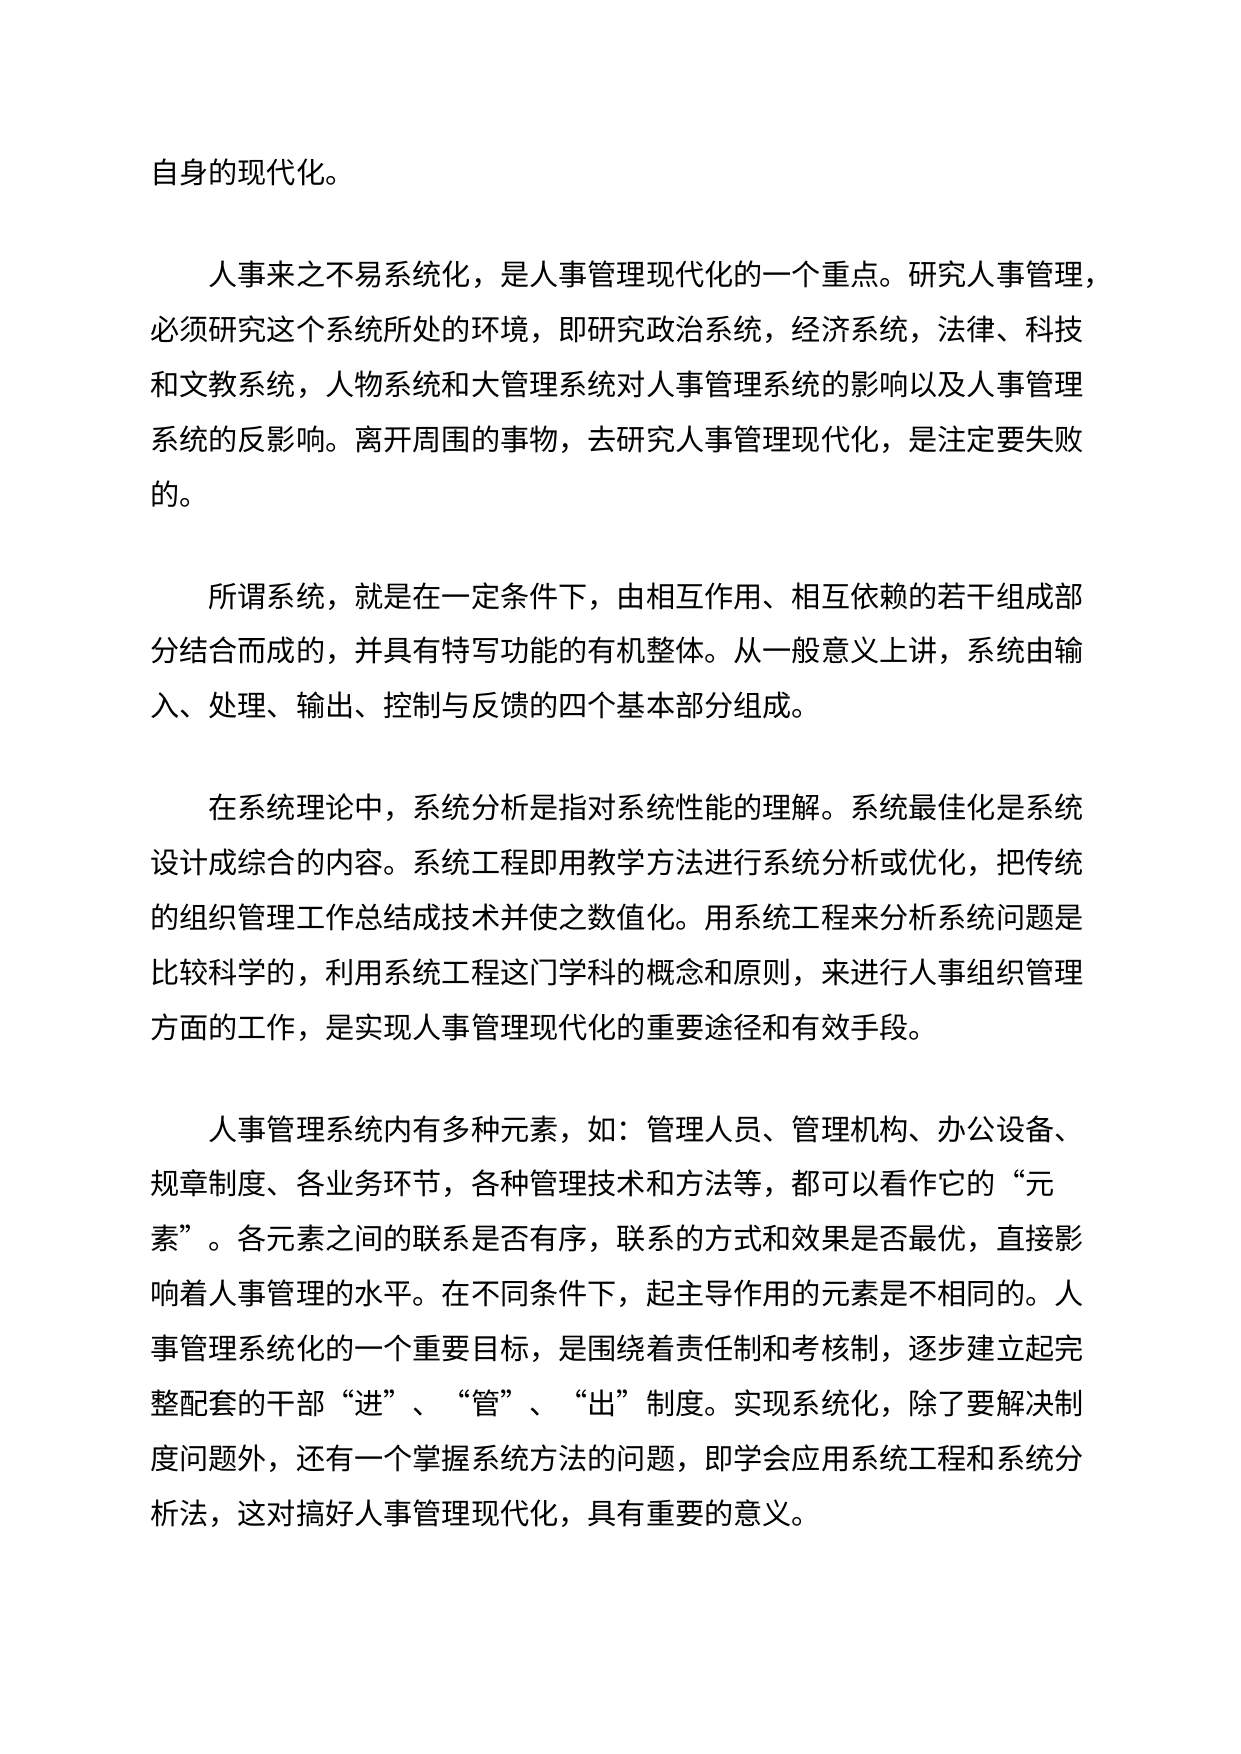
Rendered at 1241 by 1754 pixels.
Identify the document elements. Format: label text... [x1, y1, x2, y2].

text 所谓系统，就是在一定条件下，由相互作用、相互依赖的若干组成部分结合而成的，并具有特写功能的有机整体。从一般意义上讲，系统由输入、处理、输出、控制与反馈的四个基本部分组成。 [150, 573, 1090, 725]
text 在系统理论中，系统分析是指对系统性能的理解。系统最佳化是系统设计成综合的内容。系统工程即用教学方法进行系统分析或优化，把传统的组织管理工作总结成技术并使之数值化。用系统工程来分析系统问题是比较科学的，利用系统工程这门学科的概念和原则，来进行人事组织管理方面的工作，是实现人事管理现代化的重要途径和有效手段。 [150, 785, 1090, 1047]
text 人事管理系统内有多种元素，如：管理人员、管理机构、办公设备、规章制度、各业务环节，各种管理技术和方法等，都可以看作它的“元素”。各元素之间的联系是否有序，联系的方式和效果是否最优，直接影响着人事管理的水平。在不同条件下，起主导作用的元素是不相同的。人事管理系统化的一个重要目标，是围绕着责任制和考核制，逐步建立起完整配套的干部“进”、“管”、“出”制度。实现系统化，除了要解决制度问题外，还有一个掌握系统方法的问题，即学会应用系统工程和系统分析法，这对搞好人事管理现代化，具有重要的意义。 [150, 1106, 1090, 1533]
text 人事来之不易系统化，是人事管理现代化的一个重点。研究人事管理，必须研究这个系统所处的环境，即研究政治系统，经济系统，法律、科技和文教系统，人物系统和大管理系统对人事管理系统的影响以及人事管理系统的反影响。离开周围的事物，去研究人事管理现代化，是注定要失败的。 [150, 252, 1090, 514]
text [150, 150, 1090, 192]
